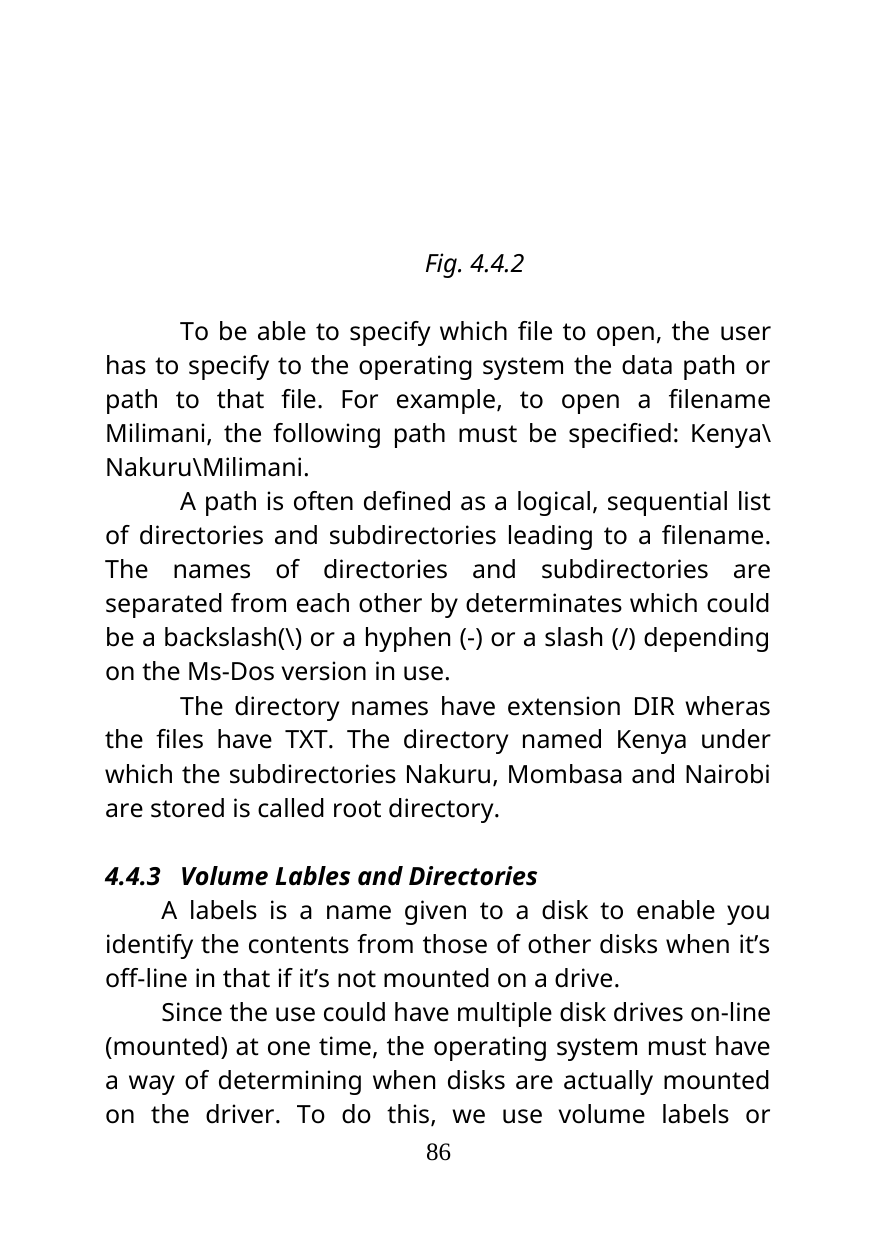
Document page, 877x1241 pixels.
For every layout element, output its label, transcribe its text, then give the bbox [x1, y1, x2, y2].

text Fig. 4.4.2 [105, 245, 772, 279]
text To be able to specify which file to open, the user has to specify to the operating system the data path or path to that file. For example, to open a filename Milimani, the following path must be specified: Kenya\Nakuru\Milimani. [105, 313, 772, 484]
text A path is often defined as a logical, sequential list of directories and subdirectories leading to a filename. The names of directories and subdirectories are separated from each other by determinates which could be a backslash(\) or a hyphen (-) or a slash (/) depending on the Ms-Dos version in use. [105, 484, 772, 688]
text The directory names have extension DIR wheras the files have TXT. The directory named Kenya under which the subdirectories Nakuru, Mombasa and Nairobi are stored is called root directory. [105, 688, 772, 824]
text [105, 995, 772, 1131]
list Volume Lables and Directories [105, 858, 772, 892]
text A labels is a name given to a disk to enable you identify the contents from those of other disks when it’s off-line in that if it’s not mounted on a drive. [105, 892, 772, 995]
